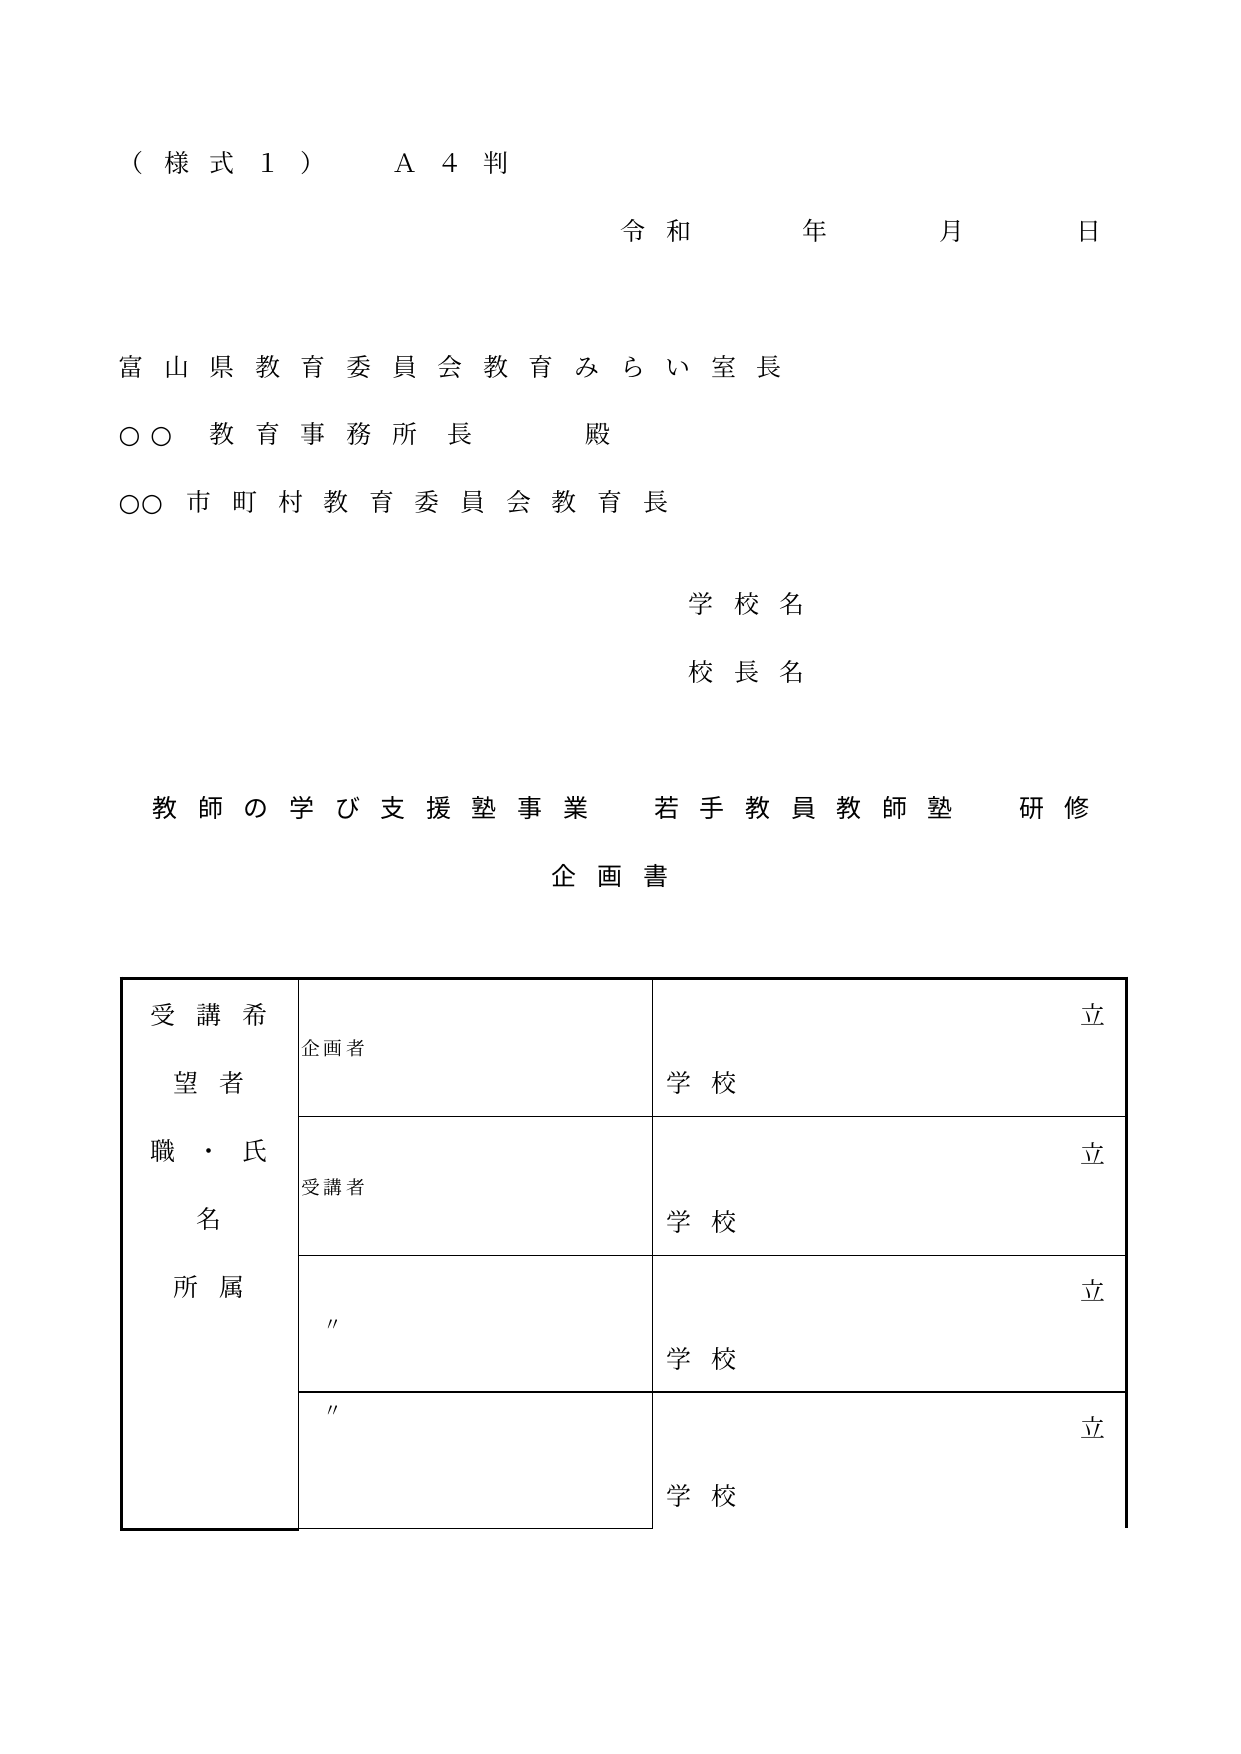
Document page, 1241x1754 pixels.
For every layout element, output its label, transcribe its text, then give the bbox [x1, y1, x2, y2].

text 教師の学び支援塾事業 若手教員教師塾 研修企画書 [118, 773, 1122, 909]
table_header 受講希望者 職・氏名 所属 [123, 980, 298, 1528]
text ○○市町村教育委員会教育長 [118, 467, 1122, 535]
table_cell 受講者 [299, 1117, 652, 1254]
table_header 企画者 [299, 980, 652, 1116]
table_cell 〃 [299, 1393, 652, 1528]
text 学校名 [118, 569, 1122, 637]
text 令和 年 月 日 [118, 196, 1122, 263]
table_cell 立 学校 [653, 1256, 1125, 1391]
table_cell 立 学校 [653, 1393, 1125, 1528]
table_cell 立 学校 [653, 1117, 1125, 1254]
table_header 立 学校 [653, 980, 1125, 1116]
text （様式１） Ａ４判 [118, 128, 1122, 196]
text ○○教育事務所長 殿 [118, 399, 1122, 467]
text 富山県教育委員会教育みらい室長 [118, 331, 1122, 399]
table_cell 〃 [299, 1256, 652, 1391]
text 校長名 [118, 637, 1122, 705]
